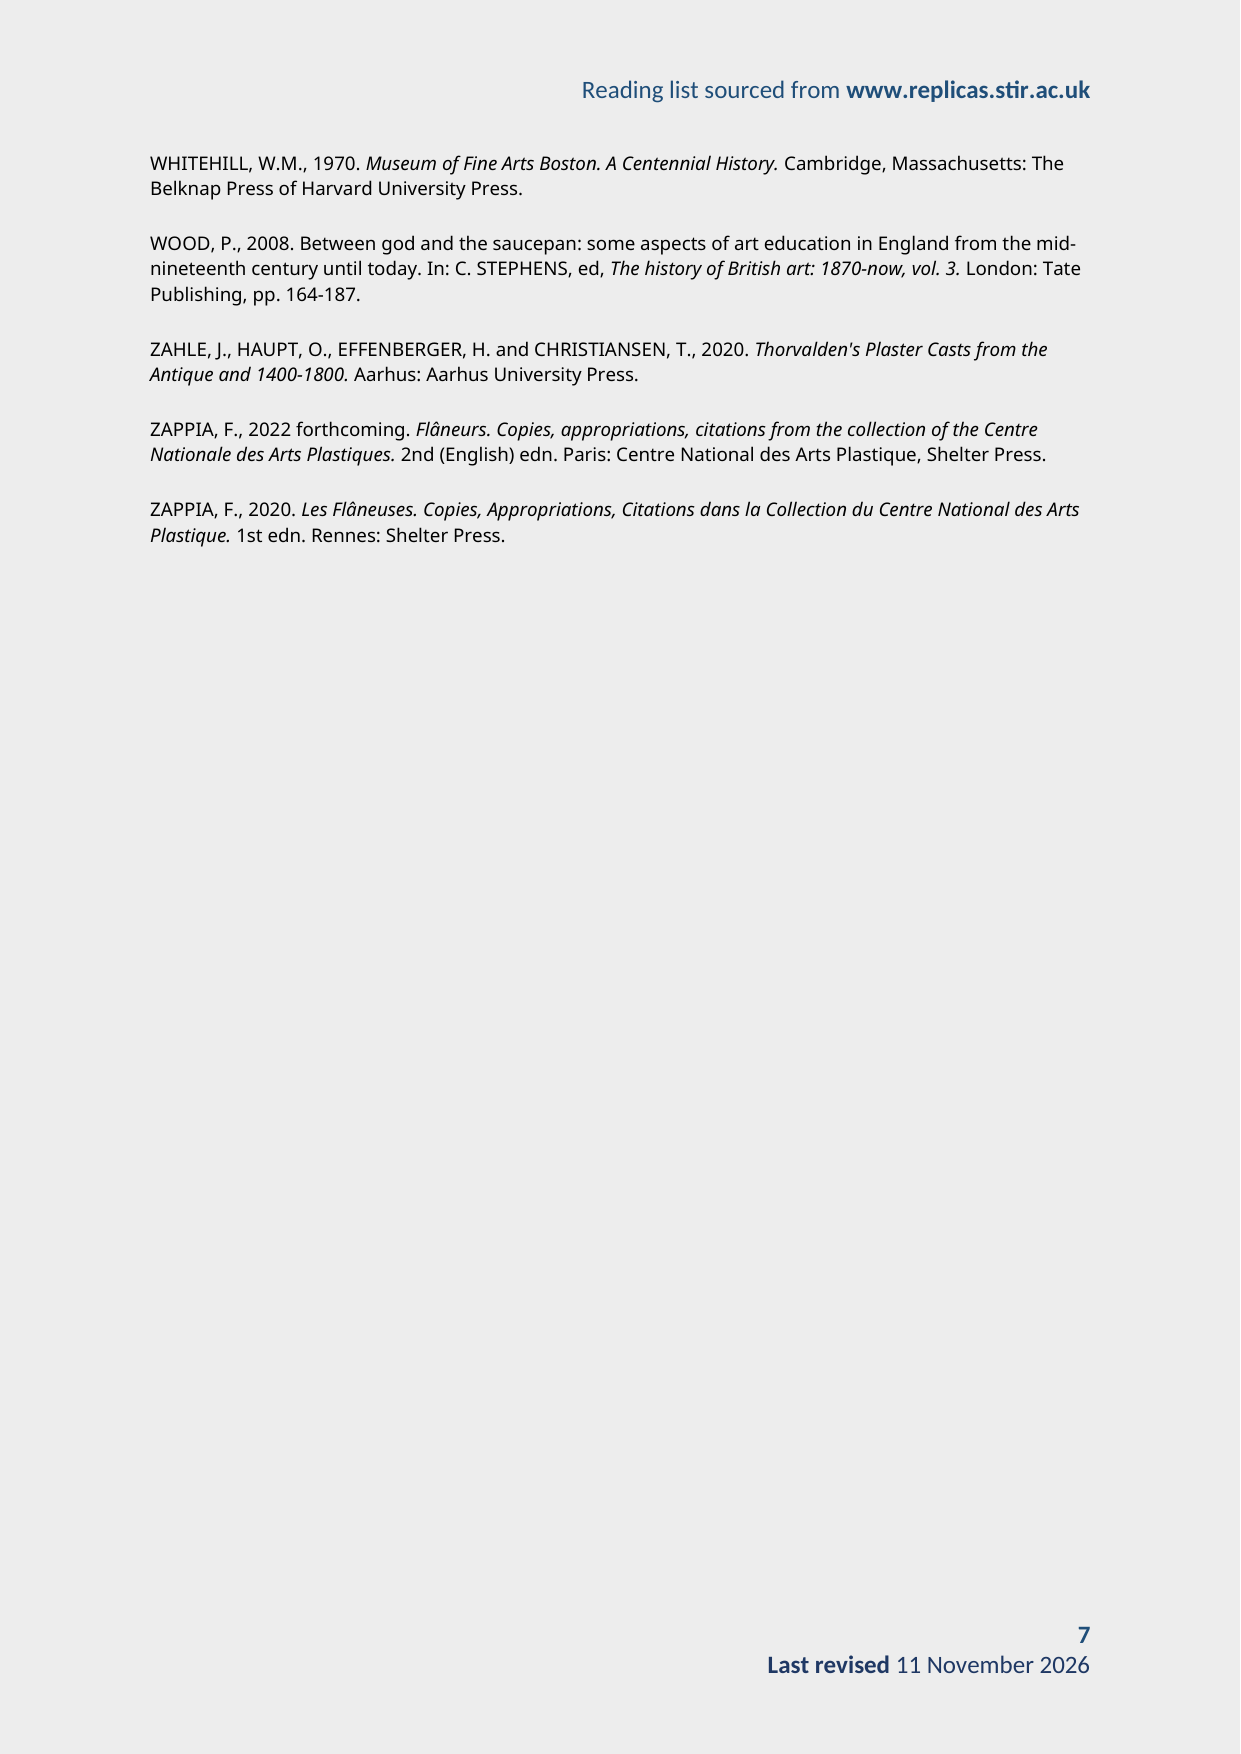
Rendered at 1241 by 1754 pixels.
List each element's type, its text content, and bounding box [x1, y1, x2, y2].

text ZAHLE, J., HAUPT, O., EFFENBERGER, H. and CHRISTIANSEN, T., 2020. Thorvalden's Plaster Casts from the Antique and 1400-1800. Aarhus: Aarhus University Press. [150, 336, 1090, 387]
text ZAPPIA, F., 2020. Les Flâneuses. Copies, Appropriations, Citations dans la Collection du Centre National des Arts Plastique. 1st edn. Rennes: Shelter Press. [150, 496, 1090, 547]
text ZAPPIA, F., 2022 forthcoming. Flâneurs. Copies, appropriations, citations from the collection of the Centre Nationale des Arts Plastiques. 2nd (English) edn. Paris: Centre National des Arts Plastique, Shelter Press. [150, 416, 1090, 467]
text WHITEHILL, W.M., 1970. Museum of Fine Arts Boston. A Centennial History. Cambridge, Massachusetts: The Belknap Press of Harvard University Press. [150, 150, 1090, 201]
text WOOD, P., 2008. Between god and the saucepan: some aspects of art education in England from the mid-nineteenth century until today. In: C. STEPHENS, ed, The history of British art: 1870-now, vol. 3. London: Tate Publishing, pp. 164-187. [150, 230, 1090, 307]
